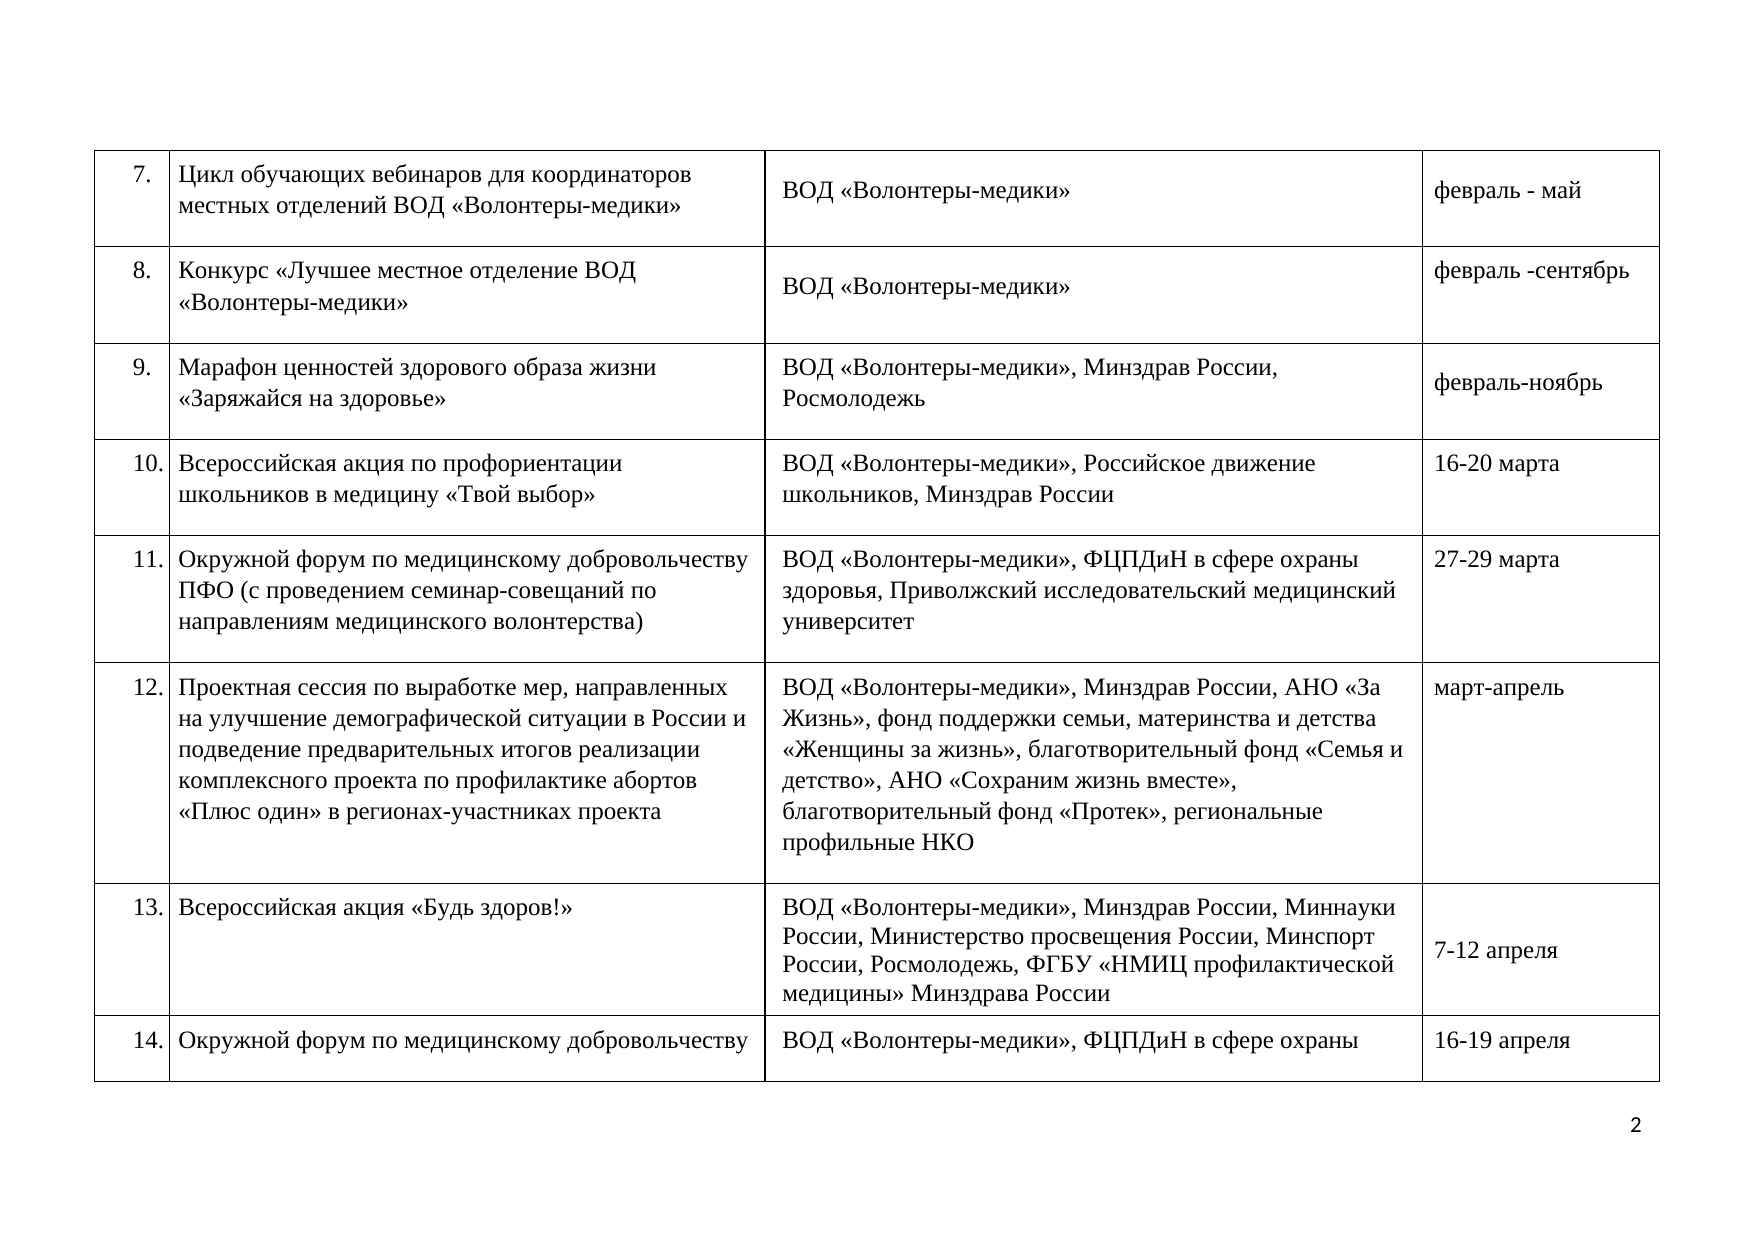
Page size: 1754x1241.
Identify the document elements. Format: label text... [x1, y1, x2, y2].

table_cell [95, 1016, 169, 1081]
table_cell Окружной форум по медицинскому добровольчеству ПФО (с проведением семинар-совещаний по направлениям медицинского волонтерства) [170, 536, 764, 662]
table_cell 16-19 апреля [1423, 1016, 1659, 1081]
table_cell Конкурс «Лучшее местное отделение ВОД «Волонтеры-медики» [170, 247, 764, 342]
table_cell [95, 151, 169, 246]
table_cell Марафон ценностей здорового образа жизни «Заряжайся на здоровье» [170, 344, 764, 439]
table_cell ВОД «Волонтеры-медики», Российское движение школьников, Минздрав России [766, 440, 1422, 535]
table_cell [766, 1016, 1422, 1081]
table_cell Всероссийская акция «Будь здоров!» [170, 884, 764, 1015]
table_cell [95, 536, 169, 662]
table_cell Цикл обучающих вебинаров для координаторов местных отделений ВОД «Волонтеры-медики» [170, 151, 764, 246]
table_cell февраль - май [1423, 151, 1659, 246]
table_cell 16-20 марта [1423, 440, 1659, 535]
table_cell ВОД «Волонтеры-медики», Минздрав России, АНО «За Жизнь», фонд поддержки семьи, материнства и детства «Женщины за жизнь», благотворительный фонд «Семья и детство», АНО «Сохраним жизнь вместе», благотворительный фонд «Протек», региональные профильные НКО [766, 663, 1422, 883]
table_cell [95, 344, 169, 439]
table_cell ВОД «Волонтеры-медики», ФЦПДиН в сфере охраны здоровья, Приволжский исследовательский медицинский университет [766, 536, 1422, 662]
table_cell ВОД «Волонтеры-медики», Минздрав России, Миннауки России, Министерство просвещения России, Минспорт России, Росмолодежь, ФГБУ «НМИЦ профилактической медицины» Минздрава России [766, 884, 1422, 1015]
table_cell ВОД «Волонтеры-медики», Минздрав России, Росмолодежь [766, 344, 1422, 439]
table_cell [95, 884, 169, 1015]
table_cell [95, 440, 169, 535]
table_cell ВОД «Волонтеры-медики» [766, 247, 1422, 342]
table_cell март-апрель [1423, 663, 1659, 883]
table_cell Проектная сессия по выработке мер, направленных на улучшение демографической ситуации в России и подведение предварительных итогов реализации комплексного проекта по профилактике абортов «Плюс один» в регионах-участниках проекта [170, 663, 764, 883]
table_cell февраль -сентябрь [1423, 247, 1659, 342]
table_cell ВОД «Волонтеры-медики» [766, 151, 1422, 246]
table_cell [95, 663, 169, 883]
table_cell Всероссийская акция по профориентации школьников в медицину «Твой выбор» [170, 440, 764, 535]
table_cell [95, 247, 169, 342]
table_cell 7-12 апреля [1423, 884, 1659, 1015]
table_cell февраль-ноябрь [1423, 344, 1659, 439]
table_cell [170, 1016, 764, 1081]
table_cell 27-29 марта [1423, 536, 1659, 662]
